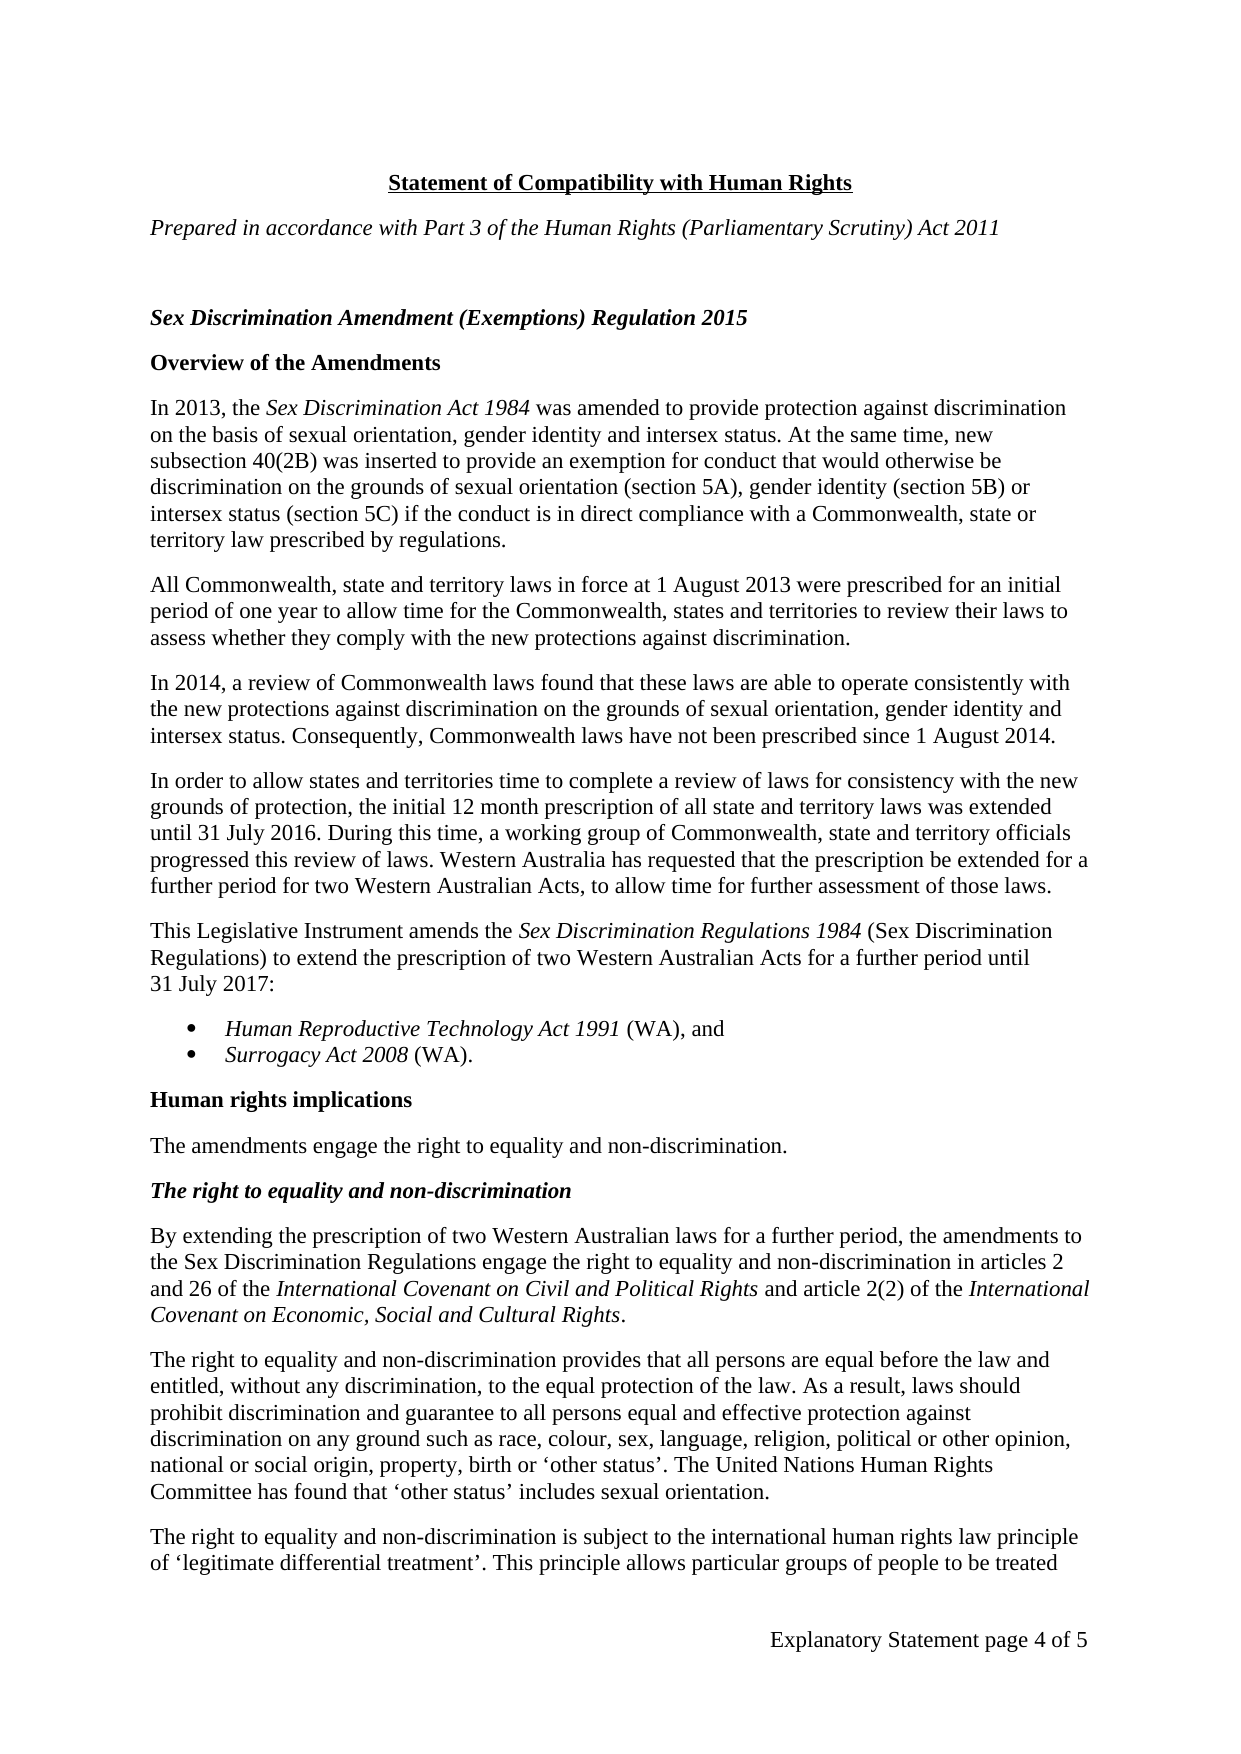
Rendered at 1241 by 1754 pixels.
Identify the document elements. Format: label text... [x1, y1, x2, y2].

text In 2014, a review of Commonwealth laws found that these laws are able to operate consistently with the new protections against discrimination on the grounds of sexual orientation, gender identity and intersex status. Consequently, Commonwealth laws have not been prescribed since 1 August 2014. [150, 669, 1090, 748]
text This Legislative Instrument amends the Sex Discrimination Regulations 1984 (Sex Discrimination Regulations) to extend the prescription of two Western Australian Acts for a further period until 31 July 2017: [150, 917, 1090, 996]
text Statement of Compatibility with Human Rights [150, 169, 1090, 195]
list Human Reproductive Technology Act 1991 (WA), and [187, 1015, 1090, 1041]
text In 2013, the Sex Discrimination Act 1984 was amended to provide protection against discrimination on the basis of sexual orientation, gender identity and intersex status. At the same time, new subsection 40(2B) was inserted to provide an exemption for conduct that would otherwise be discrimination on the grounds of sexual orientation (section 5A), gender identity (section 5B) or intersex status (section 5C) if the conduct is in direct compliance with a Commonwealth, state or territory law prescribed by regulations. [150, 394, 1090, 552]
text Prepared in accordance with Part 3 of the Human Rights (Parliamentary Scrutiny) Act 2011 [150, 214, 1090, 240]
text The right to equality and non-discrimination provides that all persons are equal before the law and entitled, without any discrimination, to the equal protection of the law. As a result, laws should prohibit discrimination and guarantee to all persons equal and effective protection against discrimination on any ground such as race, colour, sex, language, religion, political or other opinion, national or social origin, property, birth or ‘other status’. The United Nations Human Rights Committee has found that ‘other status’ includes sexual orientation. [150, 1346, 1090, 1504]
text Overview of the Amendments [150, 349, 1090, 376]
text The right to equality and non-discrimination [150, 1177, 1090, 1203]
text Human rights implications [150, 1087, 1090, 1113]
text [150, 1523, 1090, 1576]
list Surrogacy Act 2008 (WA). [187, 1041, 1090, 1068]
text The amendments engage the right to equality and non-discrimination. [150, 1132, 1090, 1158]
text In order to allow states and territories time to complete a review of laws for consistency with the new grounds of protection, the initial 12 month prescription of all state and territory laws was extended until 31 July 2016. During this time, a working group of Commonwealth, state and territory officials progressed this review of laws. Western Australia has requested that the prescription be extended for a further period for two Western Australian Acts, to allow time for further assessment of those laws. [150, 767, 1090, 898]
text Sex Discrimination Amendment (Exemptions) Regulation 2015 [150, 304, 1090, 330]
text All Commonwealth, state and territory laws in force at 1 August 2013 were prescribed for an initial period of one year to allow time for the Commonwealth, states and territories to review their laws to assess whether they comply with the new protections against discrimination. [150, 571, 1090, 650]
text By extending the prescription of two Western Australian laws for a further period, the amendments to the Sex Discrimination Regulations engage the right to equality and non-discrimination in articles 2 and 26 of the International Covenant on Civil and Political Rights and article 2(2) of the International Covenant on Economic, Social and Cultural Rights. [150, 1222, 1090, 1327]
